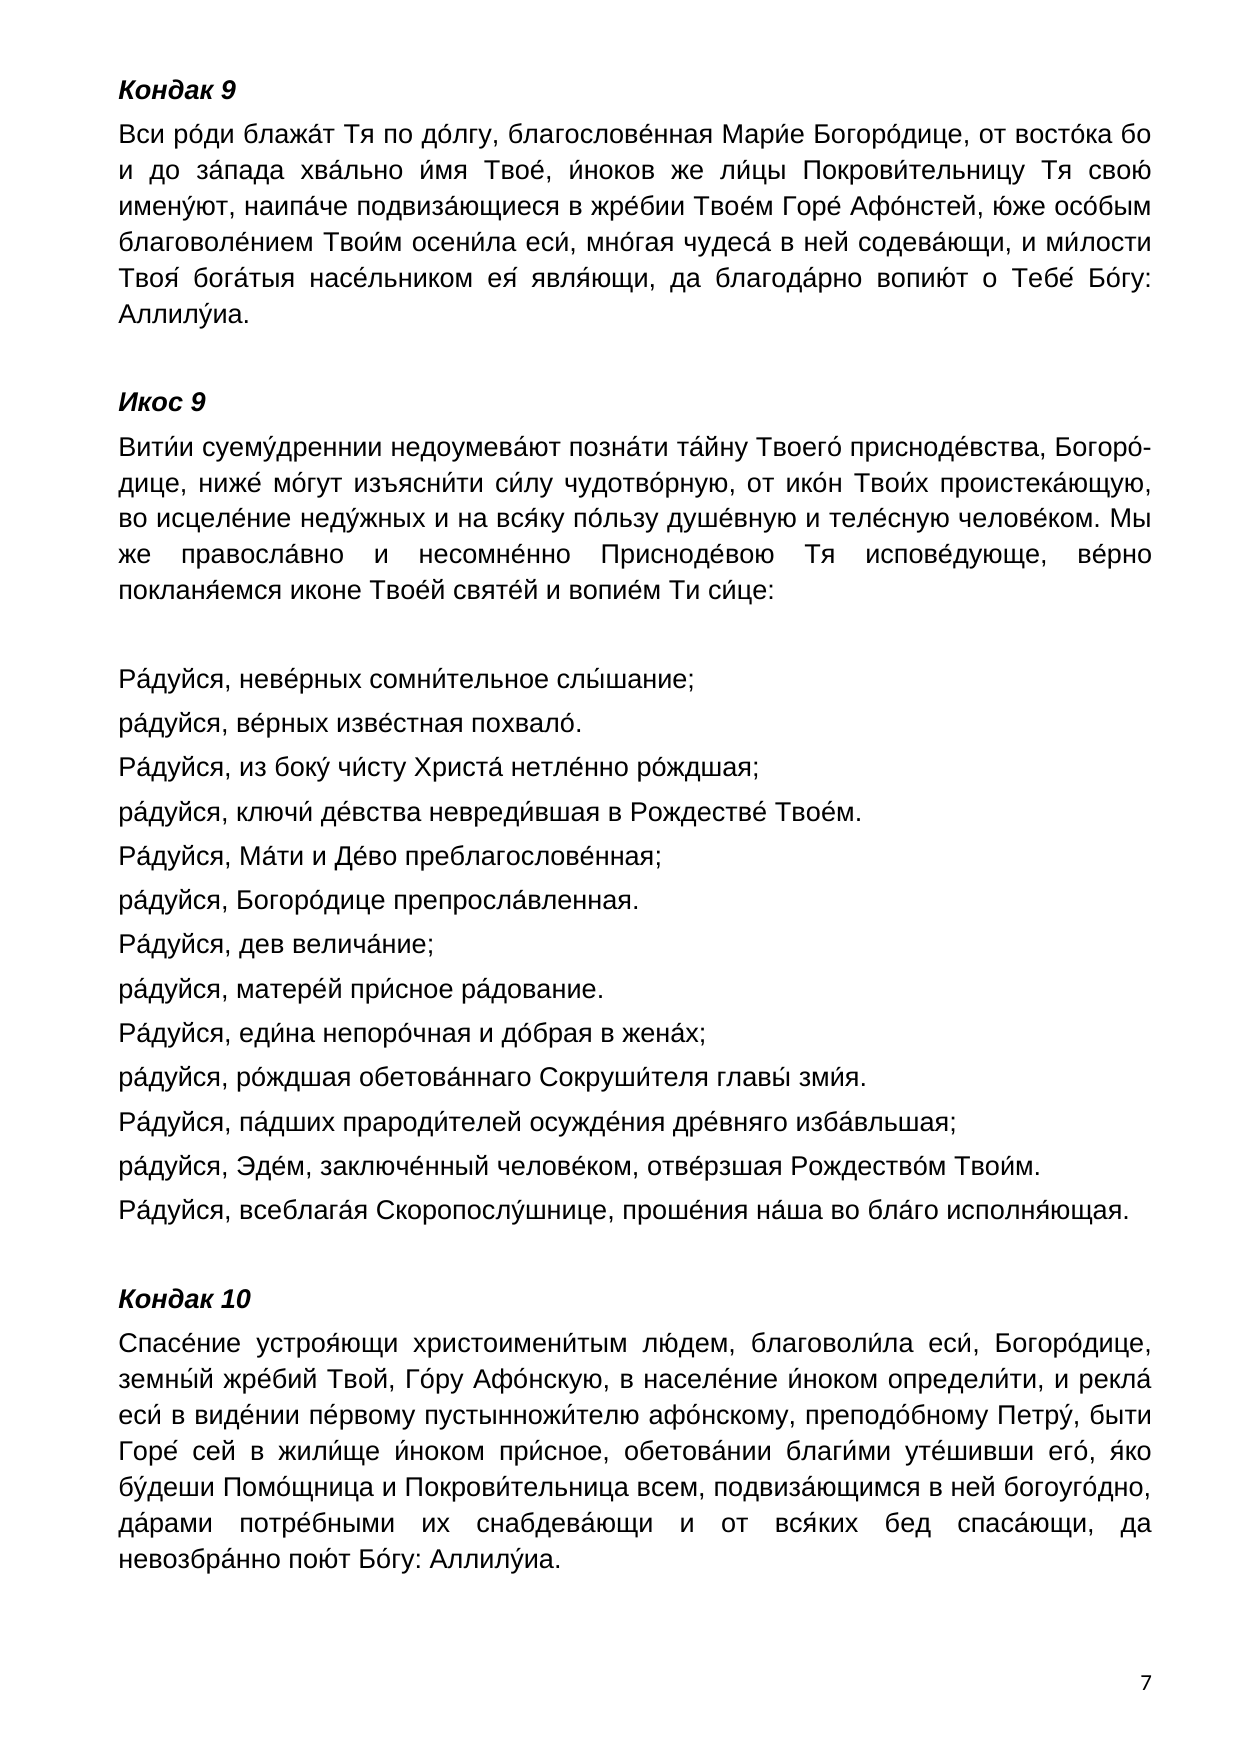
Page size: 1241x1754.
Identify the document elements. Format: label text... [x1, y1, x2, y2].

text Ра́дуйся, еди́на непоро́чная и до́брая в жена́х; [118, 1017, 1152, 1048]
text Ра́дуйся, дев велича́ние; [118, 928, 1152, 960]
text ра́дуйся, ве́рных изве́стная похвало́. [118, 707, 1152, 738]
text ра́дуйся, Эде́м, заключе́нный челове́ком, отве́рзшая Рождество́м Твои́м. [118, 1150, 1152, 1181]
text Икос 9 [118, 386, 1152, 418]
text Ра́дуйся, па́дших прароди́телей осужде́ния дре́вняго изба́вльшая; [118, 1106, 1152, 1137]
text Ра́дуйся, всеблага́я Скоропослу́шнице, проше́ния на́ша во бла́го исполня́ющая. [118, 1194, 1152, 1225]
text ра́дуйся, Богоро́дице препросла́вленная. [118, 884, 1152, 916]
text Вси ро́ди блажа́т Тя по до́лгу, благослове́нная Мари́е Богоро́дице, от восто́ка бо и до за́пада хва́льно и́мя Твое́, и́ноков же ли́цы Покрови́тельницу Тя свою́ имену́ют, наипа́че подвиза́ющиеся в жре́бии Твое́м Горе́ Афо́нстей, ю́же осо́бым благоволе́нием Твои́м осени́ла еси́, мно́гая чудеса́ в ней содева́ющи, и ми́лости Твоя́ бога́тыя насе́льником ея́ явля́ющи, да благода́рно вопию́т о Тебе́ Бо́гу: Аллилу́иа. [118, 118, 1152, 329]
text ра́дуйся, ключи́ де́вства невреди́вшая в Рождестве́ Твое́м. [118, 796, 1152, 827]
text Кондак 9 [118, 74, 1152, 105]
text Ра́дуйся, неве́рных сомни́тельное слы́шание; [118, 663, 1152, 694]
text Спасе́ние устроя́ющи христоимени́тым лю́дем, благоволи́ла еси́, Богоро́дице, земны́й жре́бий Твой, Го́ру Афо́нскую, в населе́ние и́ноком определи́ти, и рекла́ еси́ в виде́нии пе́рвому пустынножи́телю афо́нскому, преподо́бному Петру́, быти Горе́ сей в жили́ще и́ноком при́сное, обетова́нии благи́ми уте́шивши его́, я́ко бу́деши Помо́щница и Покрови́тельница всем, подвиза́ющимся в ней богоуго́дно, да́рами потре́бными их снабдева́ющи и от вся́ких бед спаса́ющи, да невозбра́нно пою́т Бо́гу: Аллилу́иа. [118, 1327, 1152, 1574]
text Кондак 10 [118, 1283, 1152, 1314]
text ра́дуйся, матере́й при́сное ра́дование. [118, 973, 1152, 1004]
text Вити́и суему́дреннии недоумева́ют позна́ти та́йну Твоего́ присноде́вства, Богоро́дице, ниже́ мо́гут изъясни́ти си́лу чудотво́рную, от ико́н Твои́х проистека́ющую, во исцеле́ние неду́жных и на вся́ку по́льзу душе́вную и теле́сную челове́ком. Мы же правосла́вно и несомне́нно Присноде́вою Тя испове́дующе, ве́рно покланя́емся иконе Твое́й святе́й и вопие́м Ти си́це: [118, 431, 1152, 606]
text ра́дуйся, ро́ждшая обетова́ннаго Сокруши́теля главы́ зми́я. [118, 1061, 1152, 1093]
text Ра́дуйся, Ма́ти и Де́во преблагослове́нная; [118, 840, 1152, 871]
text Ра́дуйся, из боку́ чи́сту Христа́ нетле́нно ро́ждшая; [118, 751, 1152, 783]
